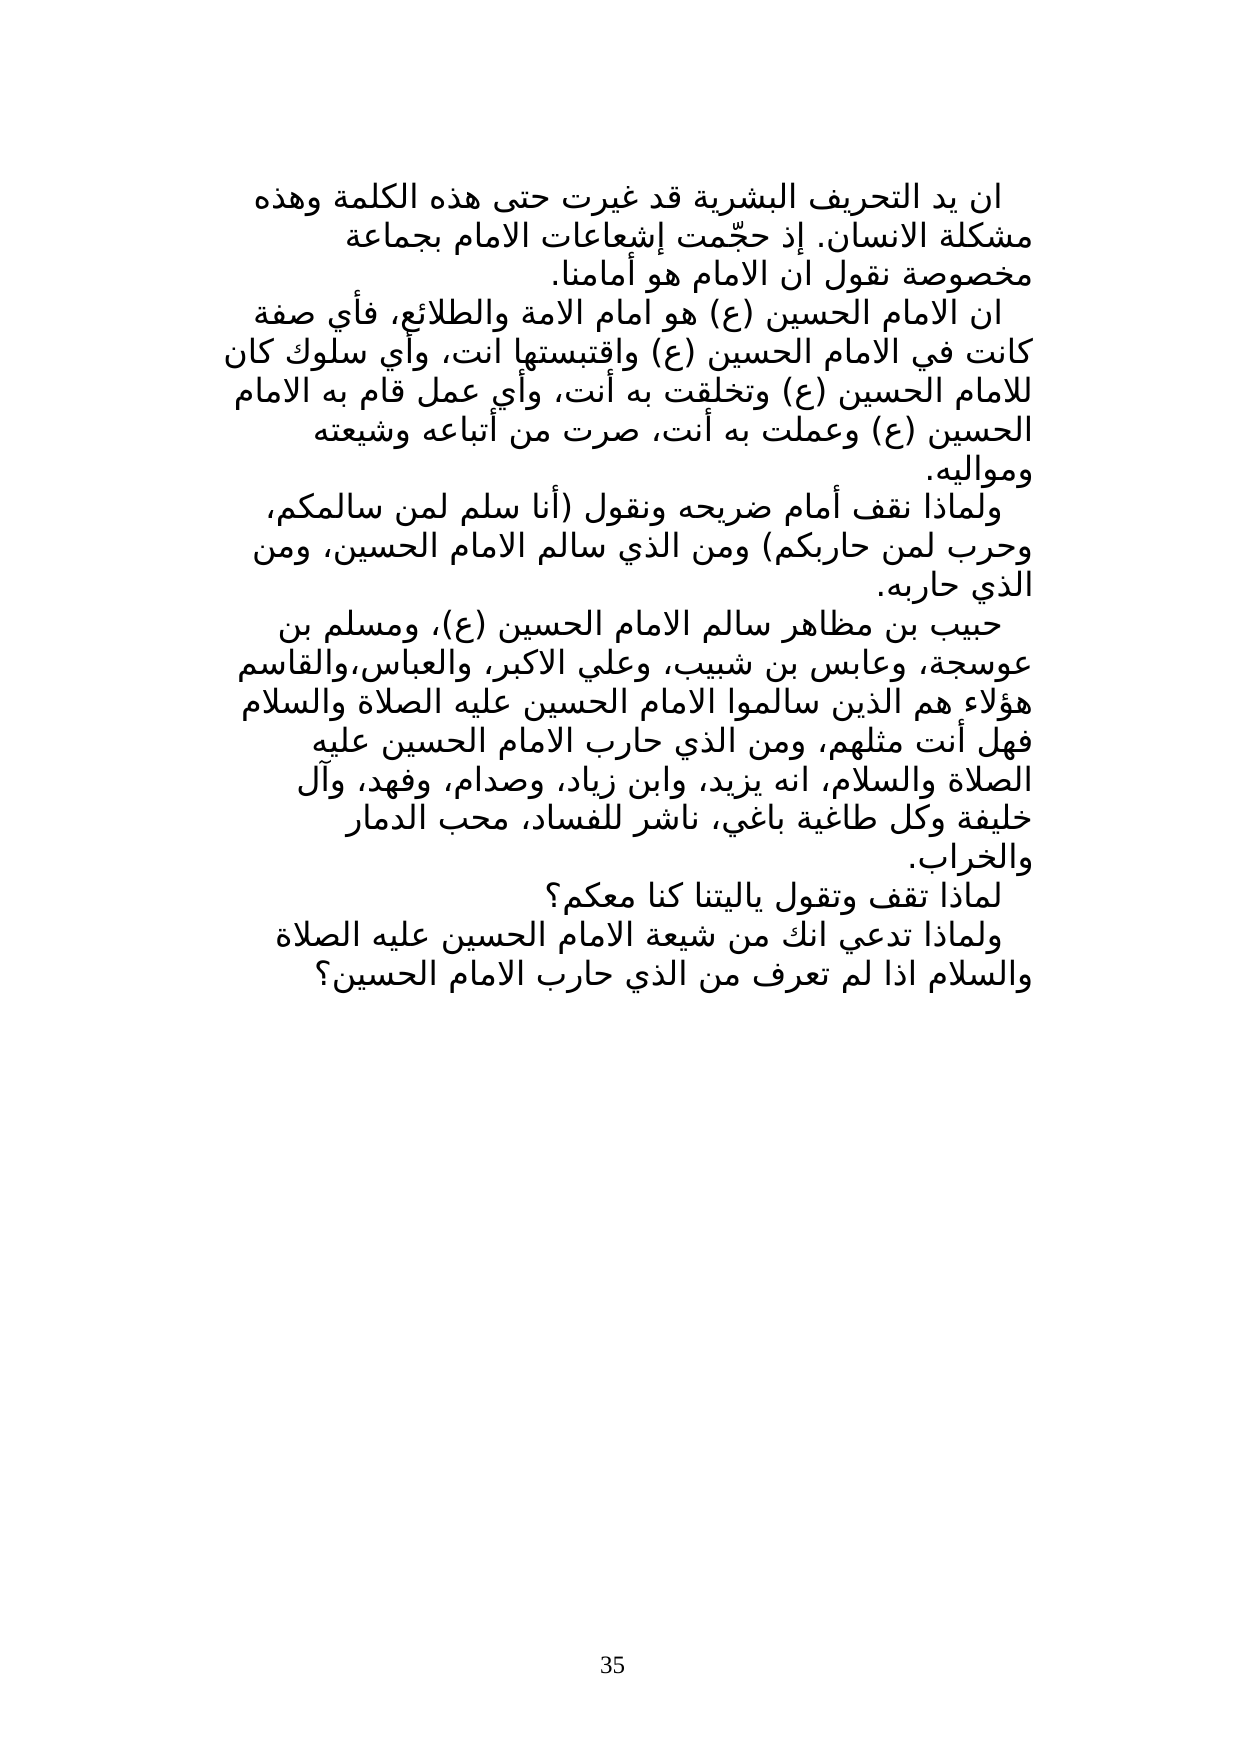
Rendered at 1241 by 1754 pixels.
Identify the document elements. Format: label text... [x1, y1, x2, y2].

text ان يد التحريف البشرية قد غيرت حتى هذه الكلمة وهذه مشكلة الانسان. إذ حجّمت إشعاعات الامام بجماعة مخصوصة نقول ان الامام هو أمامنا. [222, 177, 1033, 294]
text لماذا تقف وتقول ياليتنا كنا معكم؟ [222, 877, 1033, 915]
text ان الامام الحسين (ع) هو امام الامة والطلائع، فأي صفة كانت في الامام الحسين (ع) واقتبستها انت، وأي سلوك كان للامام الحسين (ع) وتخلقت به أنت، وأي عمل قام به الامام الحسين (ع) وعملت به أنت، صرت من أتباعه وشيعته ومواليه. [222, 294, 1033, 488]
text ولماذا تدعي انك من شيعة الامام الحسين عليه الصلاة والسلام اذا لم تعرف من الذي حارب الامام الحسين؟ [222, 915, 1033, 993]
text ولماذا نقف أمام ضريحه ونقول (أنا سلم لمن سالمكم، وحرب لمن حاربكم) ومن الذي سالم الامام الحسين، ومن الذي حاربه. [222, 488, 1033, 604]
text حبيب بن مظاهر سالم الامام الحسين (ع)، ومسلم بن عوسجة، وعابس بن شبيب، وعلي الاكبر، والعباس،والقاسم هؤلاء هم الذين سالموا الامام الحسين عليه الصلاة والسلام فهل أنت مثلهم، ومن الذي حارب الامام الحسين عليه الصلاة والسلام، انه يزيد، وابن زياد، وصدام، وفهد، وآل خليفة وكل طاغية باغي، ناشر للفساد، محب الدمار والخراب. [222, 604, 1033, 877]
